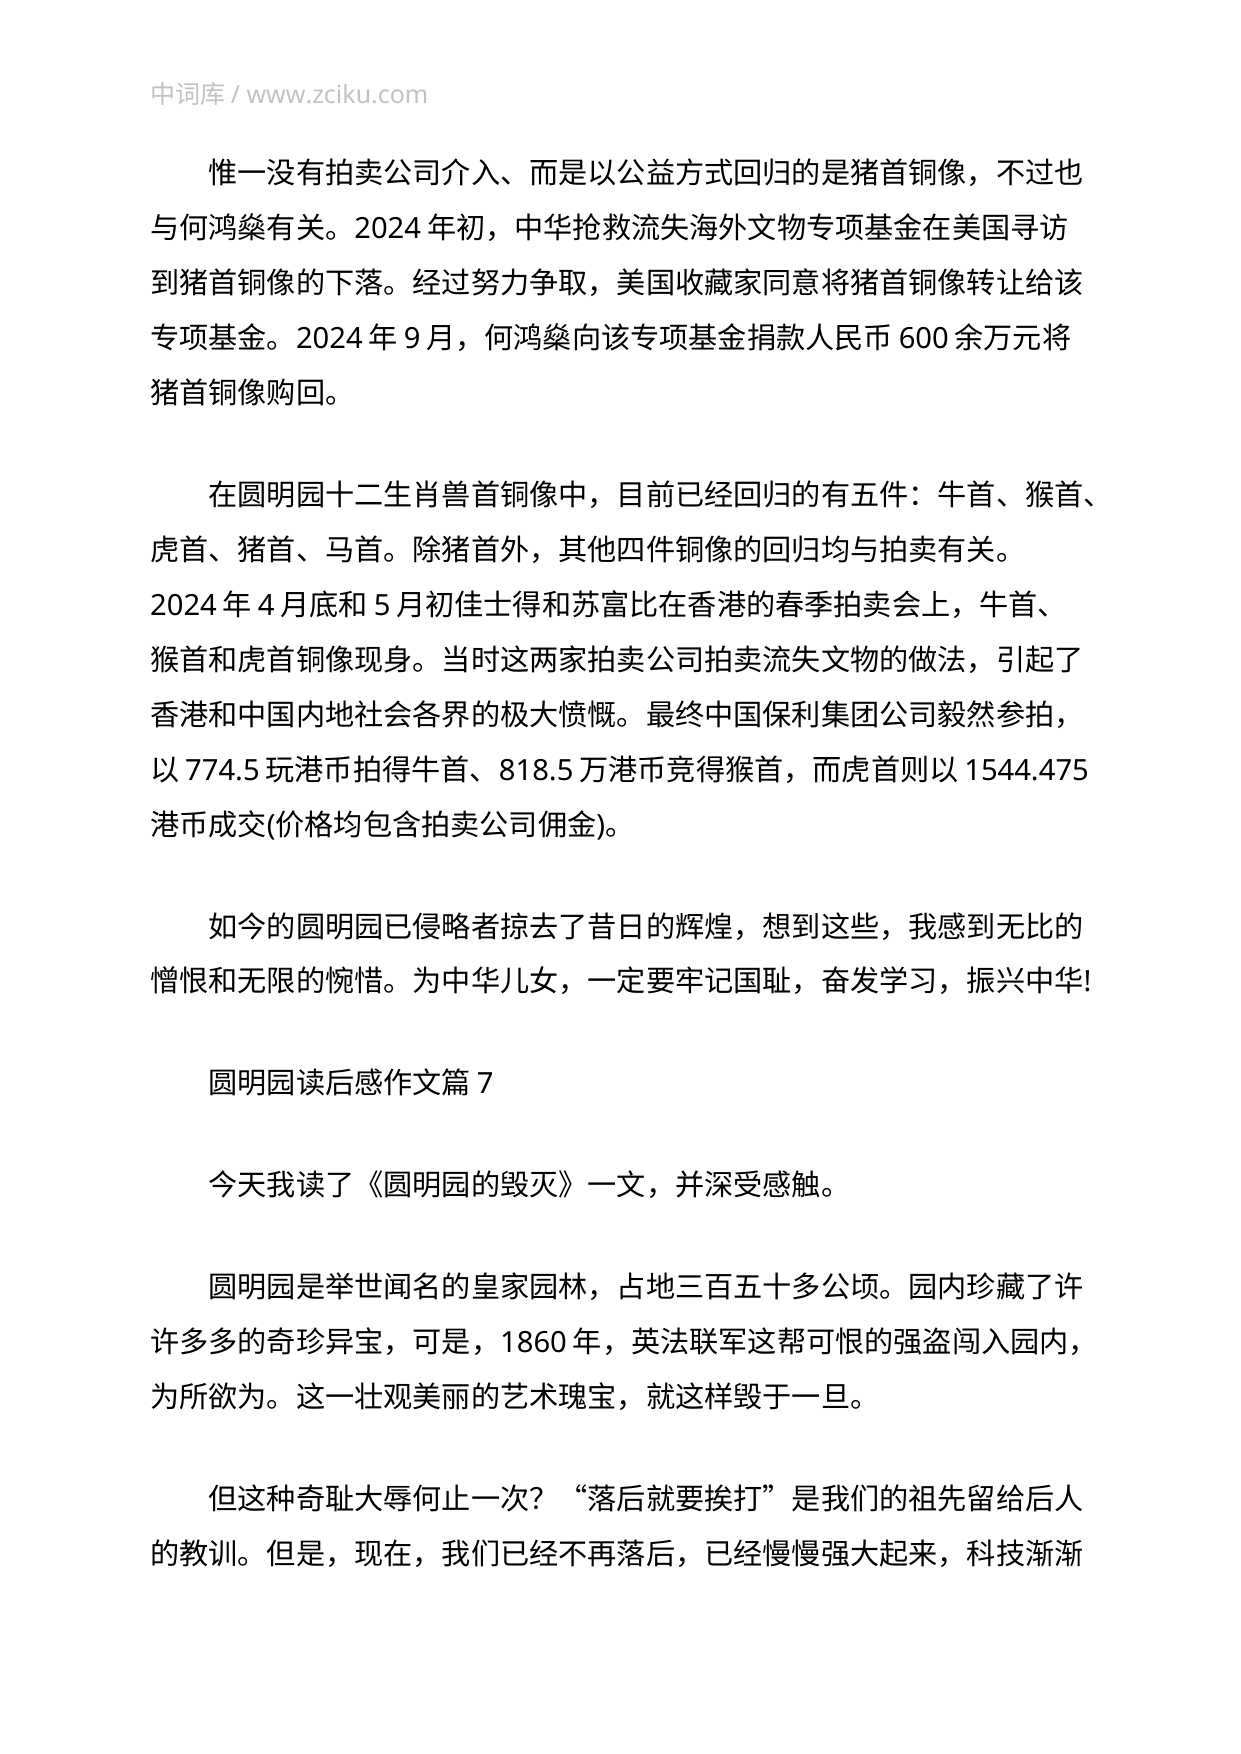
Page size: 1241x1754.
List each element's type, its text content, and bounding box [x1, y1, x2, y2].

text 今天我读了《圆明园的毁灭》一文，并深受感触。 [150, 1162, 1090, 1204]
text 圆明园是举世闻名的皇家园林，占地三百五十多公顷。园内珍藏了许许多多的奇珍异宝，可是，1860年，英法联军这帮可恨的强盗闯入园内，为所欲为。这一壮观美丽的艺术瑰宝，就这样毁于一旦。 [150, 1264, 1090, 1416]
text 惟一没有拍卖公司介入、而是以公益方式回归的是猪首铜像，不过也与何鸿燊有关。2024年初，中华抢救流失海外文物专项基金在美国寻访到猪首铜像的下落。经过努力争取，美国收藏家同意将猪首铜像转让给该专项基金。2024年9月，何鸿燊向该专项基金捐款人民币600余万元将猪首铜像购回。 [150, 150, 1090, 412]
text 圆明园读后感作文篇7 [150, 1060, 1090, 1102]
text 在圆明园十二生肖兽首铜像中，目前已经回归的有五件：牛首、猴首、虎首、猪首、马首。除猪首外，其他四件铜像的回归均与拍卖有关。2024年4月底和5月初佳士得和苏富比在香港的春季拍卖会上，牛首、猴首和虎首铜像现身。当时这两家拍卖公司拍卖流失文物的做法，引起了香港和中国内地社会各界的极大愤慨。最终中国保利集团公司毅然参拍，以774.5玩港币拍得牛首、818.5万港币竞得猴首，而虎首则以1544.475港币成交(价格均包含拍卖公司佣金)。 [150, 472, 1090, 843]
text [150, 1475, 1090, 1573]
text 如今的圆明园已侵略者掠去了昔日的辉煌，想到这些，我感到无比的憎恨和无限的惋惜。为中华儿女，一定要牢记国耻，奋发学习，振兴中华! [150, 903, 1090, 1000]
